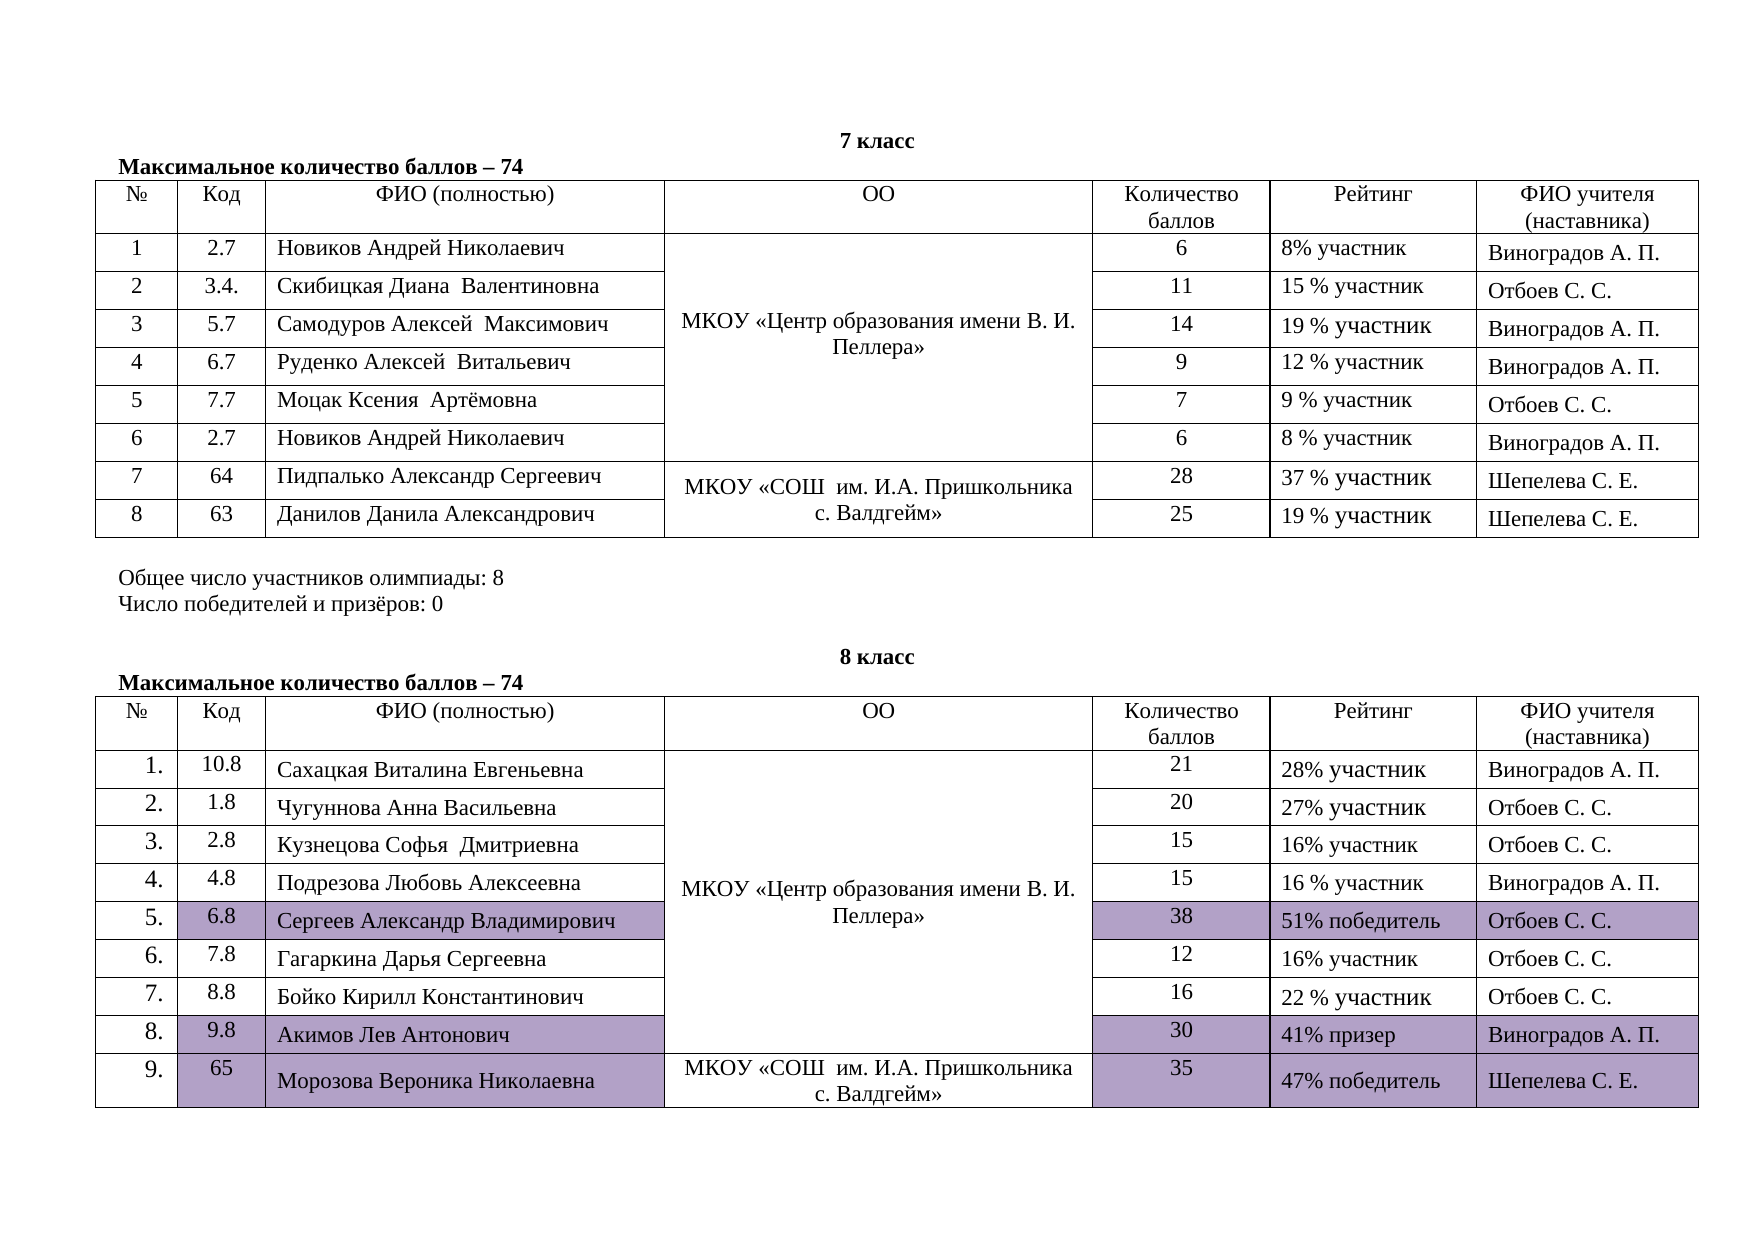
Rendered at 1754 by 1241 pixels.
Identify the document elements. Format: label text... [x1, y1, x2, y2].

table_cell 19 % участник [1271, 500, 1476, 537]
table_cell 22 % участник [1271, 978, 1476, 1015]
table_cell 6.8 [178, 902, 265, 939]
table_cell 41% призер [1271, 1016, 1476, 1053]
table_cell Сергеев Александр Владимирович [266, 902, 664, 939]
table_cell Новиков Андрей Николаевич [266, 234, 664, 271]
table_cell 7.7 [178, 386, 265, 423]
table_cell Сахацкая Виталина Евгеньевна [266, 751, 664, 787]
table_cell Акимов Лев Антонович [266, 1016, 664, 1053]
table_cell 15 [1093, 864, 1269, 901]
table_cell 28% участник [1271, 751, 1476, 787]
table_cell МКОУ «СОШ им. И.А. Пришкольника с. Валдгейм» [665, 1054, 1092, 1107]
table_cell 6 [1093, 234, 1269, 271]
table_cell 51% победитель [1271, 902, 1476, 939]
table_cell 6.7 [178, 348, 265, 385]
table_cell 12 % участник [1271, 348, 1476, 385]
table_cell Отбоев С. С. [1477, 386, 1698, 423]
table_cell 3.4. [178, 272, 265, 309]
table_cell 2.7 [178, 424, 265, 461]
table_cell Отбоев С. С. [1477, 789, 1698, 825]
table_header Код [178, 181, 265, 233]
table_header Рейтинг [1271, 697, 1476, 749]
table_cell Отбоев С. С. [1477, 272, 1698, 309]
table_cell 37 % участник [1271, 462, 1476, 499]
table_cell 16 % участник [1271, 864, 1476, 901]
table_cell 64 [178, 462, 265, 499]
table_cell 25 [1093, 500, 1269, 537]
table_cell Отбоев С. С. [1477, 940, 1698, 977]
table_cell 9 % участник [1271, 386, 1476, 423]
table_cell 4 [96, 348, 177, 385]
table_cell Руденко Алексей Витальевич [266, 348, 664, 385]
table_header ФИО (полностью) [266, 697, 664, 749]
table_header ФИО учителя (наставника) [1477, 697, 1698, 749]
table_cell МКОУ «Центр образования имени В. И. Пеллера» [665, 751, 1092, 1053]
table_cell 65 [178, 1054, 265, 1107]
table_cell [96, 864, 177, 901]
table_cell 10.8 [178, 751, 265, 787]
table_cell Шепелева С. Е. [1477, 462, 1698, 499]
table_cell Виноградов А. П. [1477, 310, 1698, 347]
table_cell Виноградов А. П. [1477, 424, 1698, 461]
table_cell [96, 751, 177, 787]
table_cell 2.7 [178, 234, 265, 271]
table_cell 14 [1093, 310, 1269, 347]
table_cell МКОУ «Центр образования имени В. И. Пеллера» [665, 234, 1092, 461]
table_cell Виноградов А. П. [1477, 348, 1698, 385]
table_cell 15 % участник [1271, 272, 1476, 309]
table_cell 7 [1093, 386, 1269, 423]
table_cell Виноградов А. П. [1477, 864, 1698, 901]
table_cell 6 [1093, 424, 1269, 461]
text Число победителей и призёров: 0 [118, 590, 1636, 617]
table_cell [96, 940, 177, 977]
table_cell Самодуров Алексей Максимович [266, 310, 664, 347]
table_cell 12 [1093, 940, 1269, 977]
table_cell 8 % участник [1271, 424, 1476, 461]
table_cell 20 [1093, 789, 1269, 825]
table_cell 7 [96, 462, 177, 499]
table_header ОО [665, 181, 1092, 233]
table_header № [96, 697, 177, 749]
table_cell Гагаркина Дарья Сергеевна [266, 940, 664, 977]
table_header Рейтинг [1271, 181, 1476, 233]
table_cell Виноградов А. П. [1477, 1016, 1698, 1053]
table_cell Отбоев С. С. [1477, 902, 1698, 939]
table_cell Отбоев С. С. [1477, 826, 1698, 863]
table_cell 30 [1093, 1016, 1269, 1053]
table_cell 35 [1093, 1054, 1269, 1107]
table_cell 8 [96, 500, 177, 537]
table_cell 28 [1093, 462, 1269, 499]
table_header ФИО учителя (наставника) [1477, 181, 1698, 233]
table_cell 21 [1093, 751, 1269, 787]
table_header № [96, 181, 177, 233]
table_cell 7.8 [178, 940, 265, 977]
table_cell 27% участник [1271, 789, 1476, 825]
table_cell [96, 1016, 177, 1053]
table_header ОО [665, 697, 1092, 749]
table_cell [96, 902, 177, 939]
text Максимальное количество баллов – 74 [118, 669, 1636, 696]
table_cell Скибицкая Диана Валентиновна [266, 272, 664, 309]
table_cell 5.7 [178, 310, 265, 347]
table_cell Чугуннова Анна Васильевна [266, 789, 664, 825]
table_cell 2 [96, 272, 177, 309]
table_header Количество баллов [1093, 181, 1269, 233]
table_cell 9.8 [178, 1016, 265, 1053]
table_cell 3 [96, 310, 177, 347]
table_cell 38 [1093, 902, 1269, 939]
table_cell Новиков Андрей Николаевич [266, 424, 664, 461]
table_cell 16 [1093, 978, 1269, 1015]
table_cell МКОУ «СОШ им. И.А. Пришкольника с. Валдгейм» [665, 462, 1092, 537]
table_cell Данилов Данила Александрович [266, 500, 664, 537]
text Максимальное количество баллов – 74 [118, 153, 1636, 179]
table_cell 16% участник [1271, 826, 1476, 863]
table_cell 16% участник [1271, 940, 1476, 977]
table_cell 6 [96, 424, 177, 461]
table_cell [96, 1054, 177, 1107]
table_cell 8% участник [1271, 234, 1476, 271]
table_cell Шепелева С. Е. [1477, 1054, 1698, 1107]
table_cell 19 % участник [1271, 310, 1476, 347]
text 7 класс [118, 127, 1636, 153]
table_cell 47% победитель [1271, 1054, 1476, 1107]
table_cell Морозова Вероника Николаевна [266, 1054, 664, 1107]
table_cell Виноградов А. П. [1477, 751, 1698, 787]
table_cell [96, 826, 177, 863]
table_cell Бойко Кирилл Константинович [266, 978, 664, 1015]
table_cell Моцак Ксения Артёмовна [266, 386, 664, 423]
table_cell 11 [1093, 272, 1269, 309]
table_header Количество баллов [1093, 697, 1269, 749]
table_cell Виноградов А. П. [1477, 234, 1698, 271]
table_cell [96, 978, 177, 1015]
table_cell 4.8 [178, 864, 265, 901]
table_cell 9 [1093, 348, 1269, 385]
table_cell 15 [1093, 826, 1269, 863]
table_cell 5 [96, 386, 177, 423]
table_cell [96, 789, 177, 825]
table_cell Подрезова Любовь Алексеевна [266, 864, 664, 901]
text 8 класс [118, 643, 1636, 669]
table_cell 1 [96, 234, 177, 271]
table_header ФИО (полностью) [266, 181, 664, 233]
table_cell Отбоев С. С. [1477, 978, 1698, 1015]
table_cell Пидпалько Александр Сергеевич [266, 462, 664, 499]
text Общее число участников олимпиады: 8 [118, 564, 1636, 590]
table_cell Шепелева С. Е. [1477, 500, 1698, 537]
table_cell 2.8 [178, 826, 265, 863]
table_cell 1.8 [178, 789, 265, 825]
table_cell 63 [178, 500, 265, 537]
table_header Код [178, 697, 265, 749]
table_cell 8.8 [178, 978, 265, 1015]
table_cell Кузнецова Софья Дмитриевна [266, 826, 664, 863]
